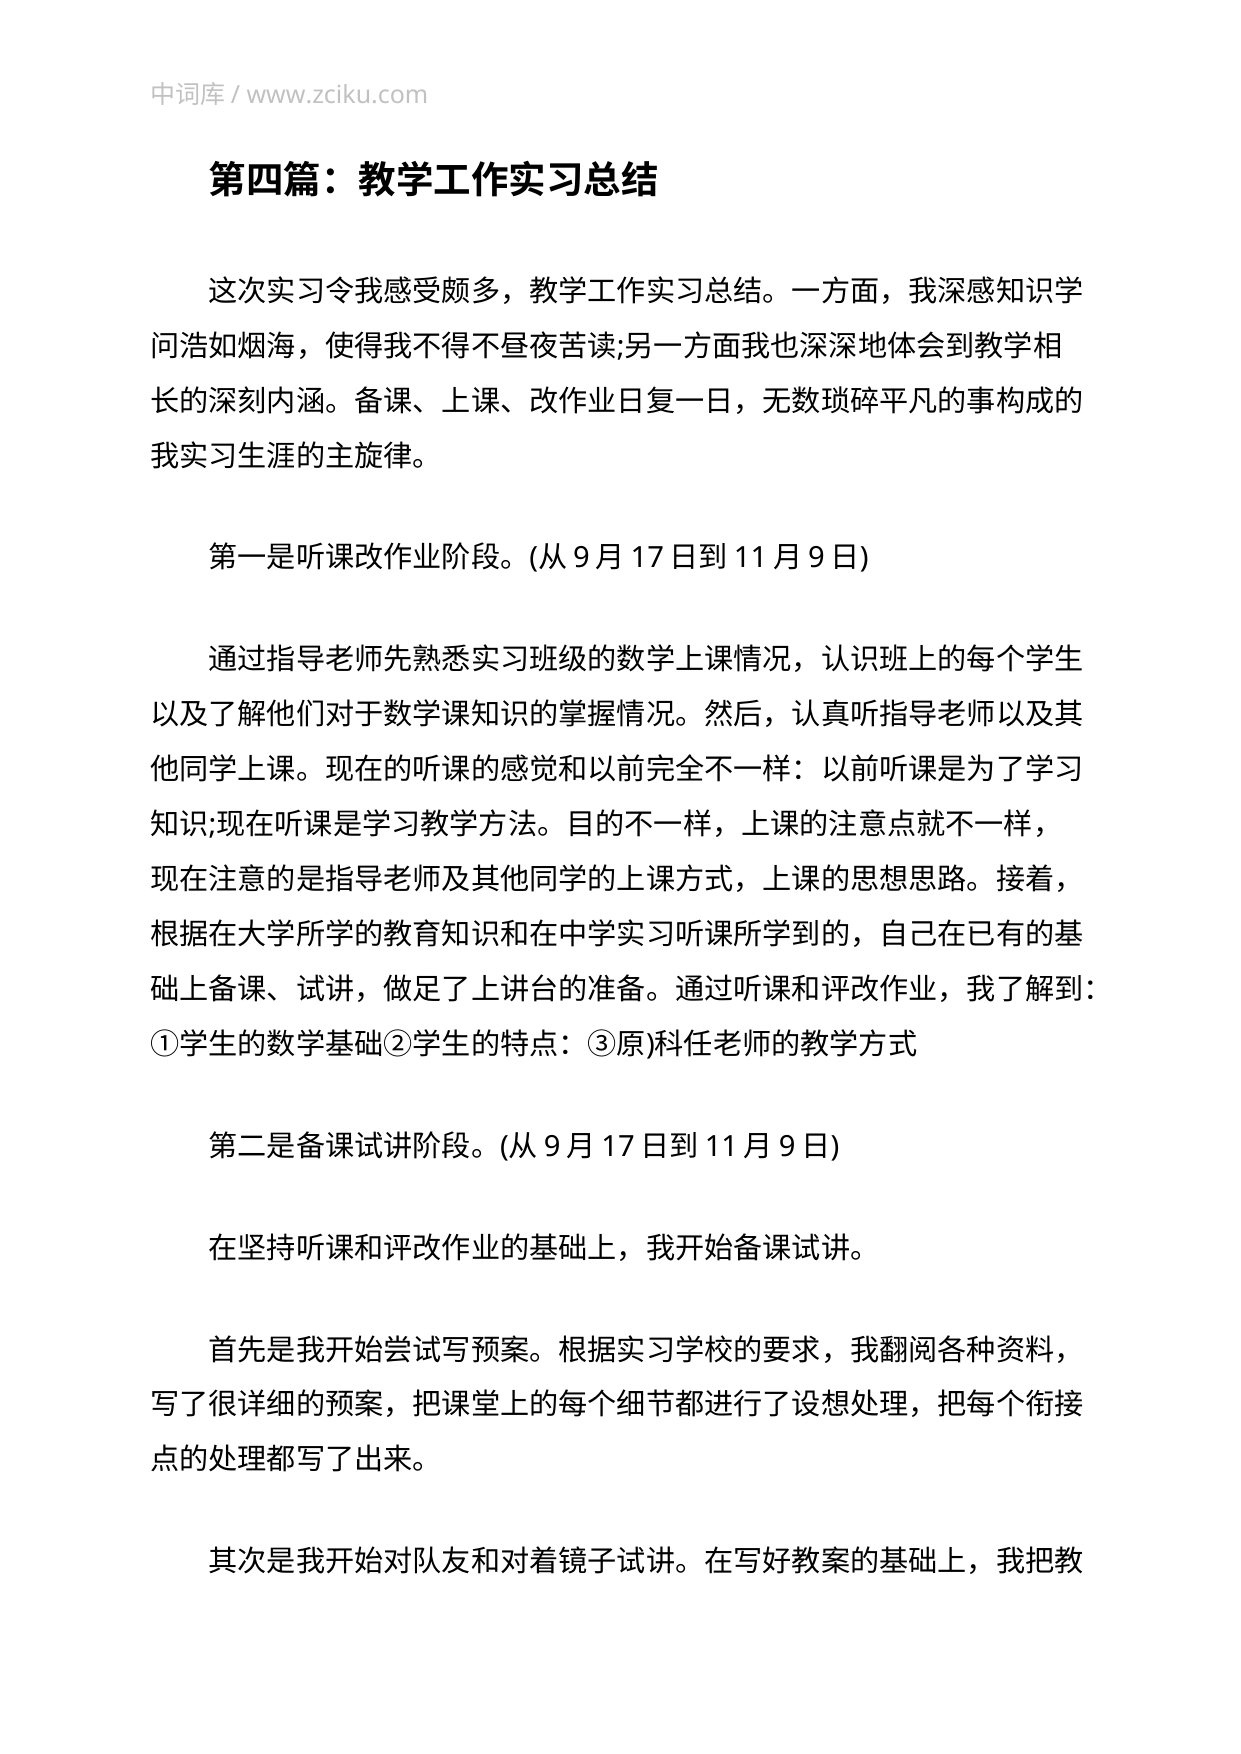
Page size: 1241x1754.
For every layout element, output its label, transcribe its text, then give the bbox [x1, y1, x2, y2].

text 第四篇：教学工作实习总结 [150, 150, 1090, 204]
text 这次实习令我感受颇多，教学工作实习总结。一方面，我深感知识学问浩如烟海，使得我不得不昼夜苦读;另一方面我也深深地体会到教学相长的深刻内涵。备课、上课、改作业日复一日，无数琐碎平凡的事构成的我实习生涯的主旋律。 [150, 267, 1090, 474]
text 首先是我开始尝试写预案。根据实习学校的要求，我翻阅各种资料，写了很详细的预案，把课堂上的每个细节都进行了设想处理，把每个衔接点的处理都写了出来。 [150, 1326, 1090, 1478]
text 通过指导老师先熟悉实习班级的数学上课情况，认识班上的每个学生以及了解他们对于数学课知识的掌握情况。然后，认真听指导老师以及其他同学上课。现在的听课的感觉和以前完全不一样：以前听课是为了学习知识;现在听课是学习教学方法。目的不一样，上课的注意点就不一样，现在注意的是指导老师及其他同学的上课方式，上课的思想思路。接着，根据在大学所学的教育知识和在中学实习听课所学到的，自己在已有的基础上备课、试讲，做足了上讲台的准备。通过听课和评改作业，我了解到：①学生的数学基础②学生的特点：③原)科任老师的教学方式 [150, 636, 1090, 1063]
text 第二是备课试讲阶段。(从9月17日到11月9日) [150, 1122, 1090, 1165]
text 第一是听课改作业阶段。(从9月17日到11月9日) [150, 534, 1090, 576]
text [150, 1538, 1090, 1580]
text 在坚持听课和评改作业的基础上，我开始备课试讲。 [150, 1224, 1090, 1267]
